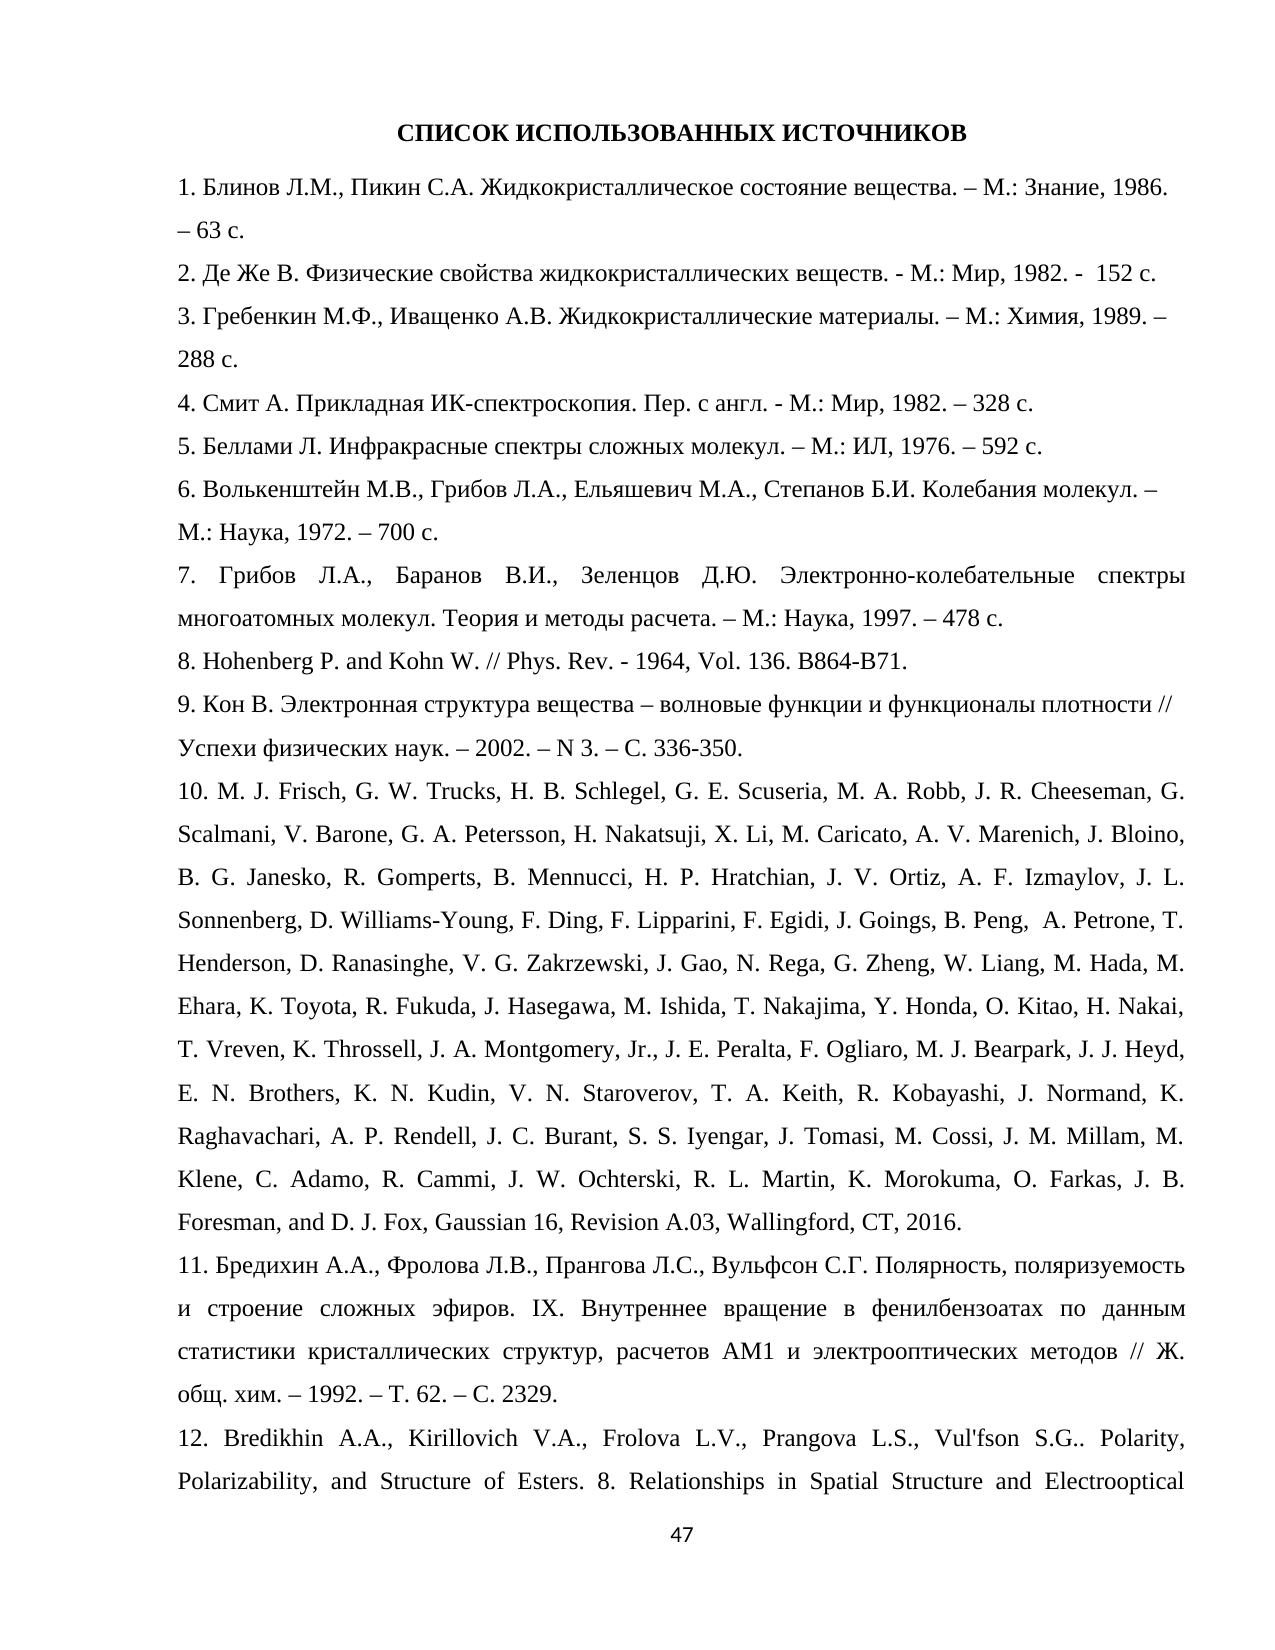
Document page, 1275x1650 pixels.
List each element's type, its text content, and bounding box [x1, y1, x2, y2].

text 9. Кон В. Электронная структура вещества – волновые функции и функционалы плотности // Успехи физических наук. – 2002. – N 3. – С. 336-350. [177, 689, 1186, 761]
text 4. Смит А. Прикладная ИК-спектроскопия. Пер. с англ. - М.: Мир, 1982. – 328 с. [177, 388, 1186, 416]
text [177, 1423, 1186, 1494]
text 7. Грибов Л.А., Баранов В.И., Зеленцов Д.Ю. Электронно-колебательные спектры многоатомных молекул. Теория и методы расчета. – М.: Наука, 1997. – 478 с. [177, 560, 1186, 632]
text СПИСОК ИСПОЛЬЗОВАННЫХ ИСТОЧНИКОВ [177, 118, 1186, 147]
text 1. Блинов Л.М., Пикин С.А. Жидкокристаллическое состояние вещества. – М.: Знание, 1986. – 63 с. [177, 172, 1186, 244]
text 3. Гребенкин М.Ф., Иващенко А.В. Жидкокристаллические материалы. – М.: Химия, 1989. – 288 с. [177, 301, 1186, 373]
text 10. M. J. Frisch, G. W. Trucks, H. B. Schlegel, G. E. Scuseria, M. A. Robb, J. R. Cheeseman, G. Scalmani, V. Barone, G. A. Petersson, H. Nakatsuji, X. Li, M. Caricato, A. V. Marenich, J. Bloino, B. G. Janesko, R. Gomperts, B. Mennucci, H. P. Hratchian, J. V. Ortiz, A. F. Izmaylov, J. L. Sonnenberg, D. Williams-Young, F. Ding, F. Lipparini, F. Egidi, J. Goings, B. Peng, A. Petrone, T. Henderson, D. Ranasinghe, V. G. Zakrzewski, J. Gao, N. Rega, G. Zheng, W. Liang, M. Hada, M. Ehara, K. Toyota, R. Fukuda, J. Hasegawa, M. Ishida, T. Nakajima, Y. Honda, O. Kitao, H. Nakai, T. Vreven, K. Throssell, J. A. Montgomery, Jr., J. E. Peralta, F. Ogliaro, M. J. Bearpark, J. J. Heyd, E. N. Brothers, K. N. Kudin, V. N. Staroverov, T. A. Keith, R. Kobayashi, J. Normand, K. Raghavachari, A. P. Rendell, J. C. Burant, S. S. Iyengar, J. Tomasi, M. Cossi, J. M. Millam, M. Klene, C. Adamo, R. Cammi, J. W. Ochterski, R. L. Martin, K. Morokuma, O. Farkas, J. B. Foresman, and D. J. Fox, Gaussian 16, Revision A.03, Wallingford, CT, 2016. [177, 776, 1186, 1236]
text 8. Hohenberg P. and Kohn W. // Phys. Rev. - 1964, Vol. 136. B864-B71. [177, 646, 1186, 675]
text 11. Бредихин А.А., Фролова Л.В., Прангова Л.С., Вульфсон С.Г. Полярность, поляризуемость и строение сложных эфиров. IX. Внутреннее вращение в фенилбензоатах по данным статистики кристаллических структур, расчетов АМ1 и электрооптических методов // Ж. общ. хим. – 1992. – Т. 62. – С. 2329. [177, 1250, 1186, 1408]
text 5. Беллами Л. Инфракрасные спектры сложных молекул. – М.: ИЛ, 1976. – 592 с. [177, 431, 1186, 459]
text 6. Волькенштейн М.В., Грибов Л.А., Ельяшевич М.А., Степанов Б.И. Колебания молекул. – М.: Наука, 1972. – 700 с. [177, 474, 1186, 546]
text 2. Де Же В. Физические свойства жидкокристаллических веществ. - М.: Мир, 1982. - 152 с. [177, 258, 1186, 287]
